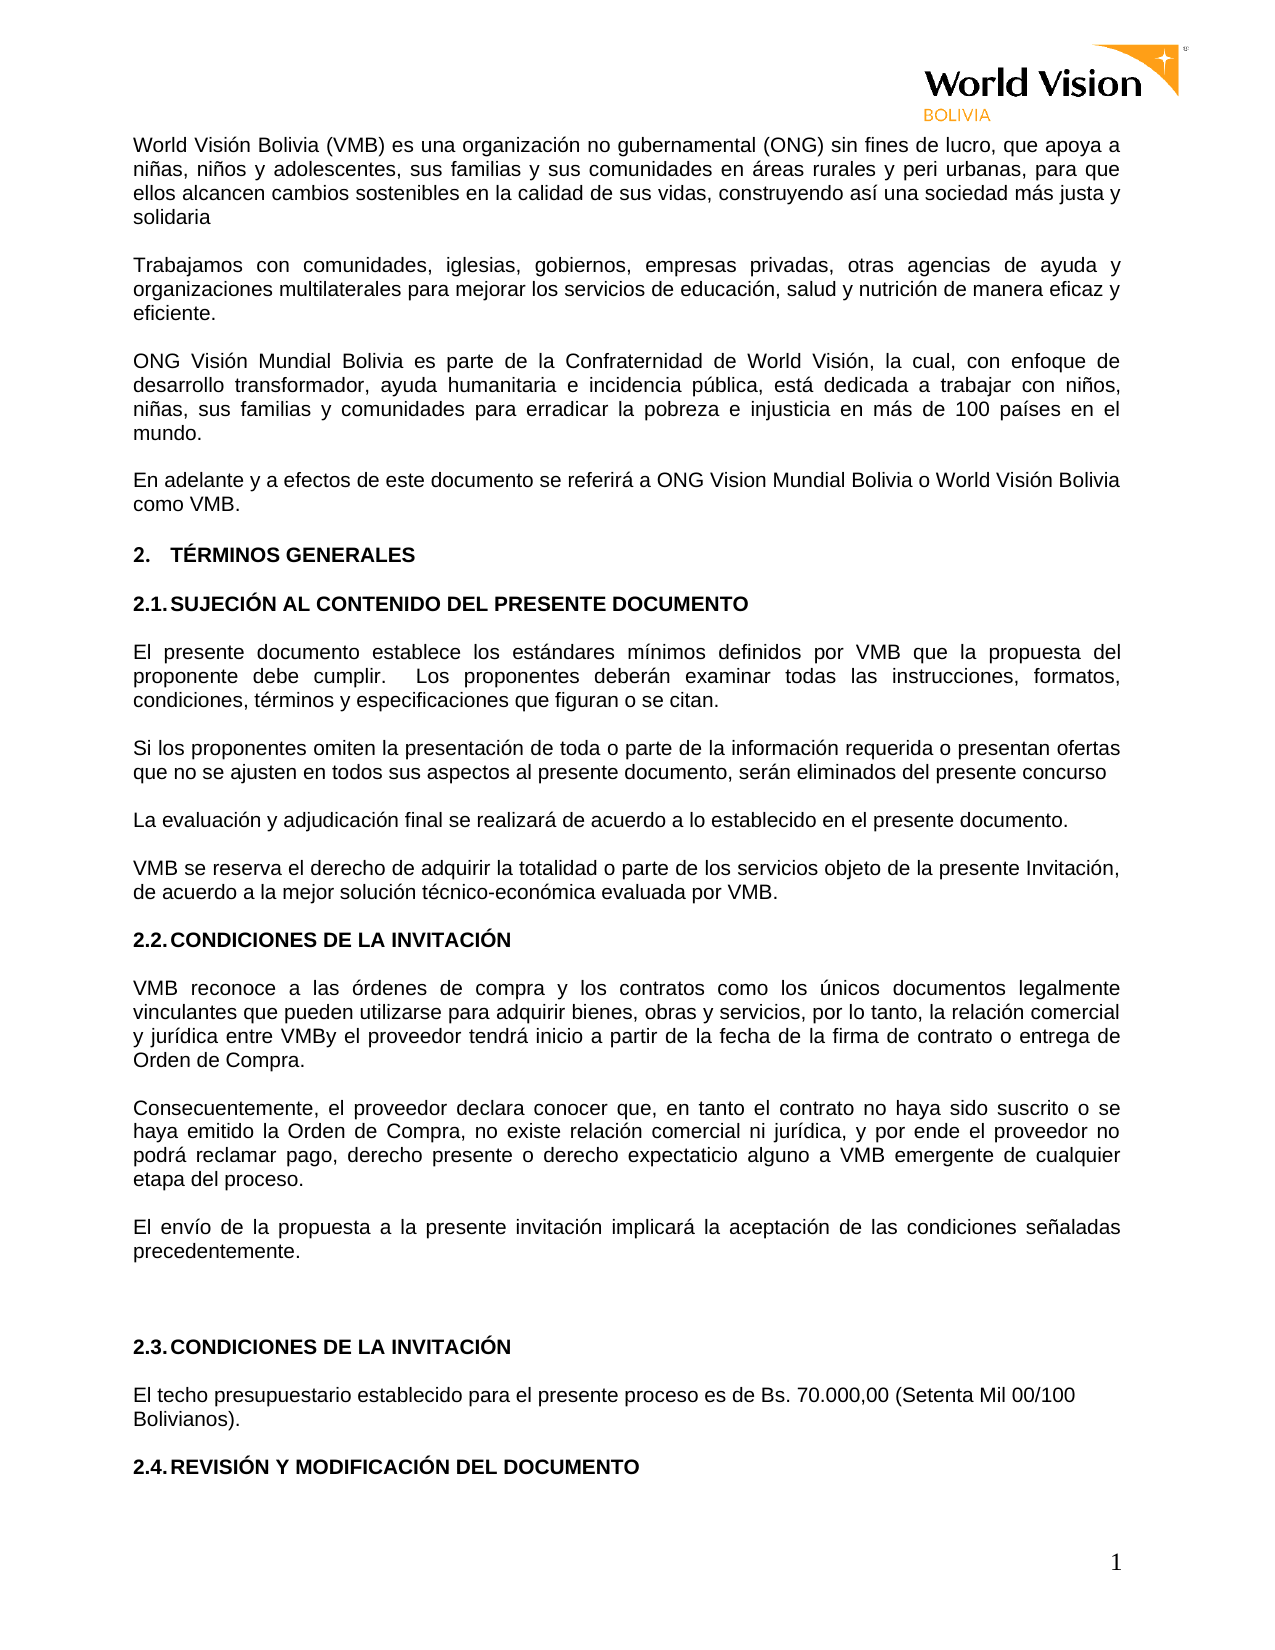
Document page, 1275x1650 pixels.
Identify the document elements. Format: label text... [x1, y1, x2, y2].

list CONDICIONES DE LA INVITACIÓN [133, 1335, 1122, 1359]
text ONG Visión Mundial Bolivia es parte de la Confraternidad de World Visión, la cual, con enfoque de desarrollo transformador, ayuda humanitaria e incidencia pública, está dedicada a trabajar con niños, niñas, sus familias y comunidades para erradicar la pobreza e injusticia en más de 100 países en el mundo. [133, 348, 1122, 444]
text VMB se reserva el derecho de adquirir la totalidad o parte de los servicios objeto de la presente Invitación, de acuerdo a la mejor solución técnico-económica evaluada por VMB. [133, 856, 1122, 904]
subtitle TÉRMINOS GENERALES [133, 540, 1122, 568]
text El envío de la propuesta a la presente invitación implicará la aceptación de las condiciones señaladas precedentemente. [133, 1215, 1122, 1263]
subtitle SUJECIÓN AL CONTENIDO DEL PRESENTE DOCUMENTO [133, 592, 1122, 616]
text Si los proponentes omiten la presentación de toda o parte de la información requerida o presentan ofertas que no se ajusten en todos sus aspectos al presente documento, serán eliminados del presente concurso [133, 736, 1122, 784]
text La evaluación y adjudicación final se realizará de acuerdo a lo establecido en el presente documento. [133, 808, 1122, 832]
list CONDICIONES DE LA INVITACIÓN [133, 928, 1122, 952]
list REVISIÓN Y MODIFICACIÓN DEL DOCUMENTO [133, 1455, 1122, 1479]
text VMB reconoce a las órdenes de compra y los contratos como los únicos documentos legalmente vinculantes que pueden utilizarse para adquirir bienes, obras y servicios, por lo tanto, la relación comercial y jurídica entre VMBy el proveedor tendrá inicio a partir de la fecha de la firma de contrato o entrega de Orden de Compra. [133, 976, 1122, 1071]
text Trabajamos con comunidades, iglesias, gobiernos, empresas privadas, otras agencias de ayuda y organizaciones multilaterales para mejorar los servicios de educación, salud y nutrición de manera eficaz y eficiente. [133, 253, 1122, 324]
text En adelante y a efectos de este documento se referirá a ONG Vision Mundial Bolivia o World Visión Bolivia como VMB. [133, 468, 1122, 516]
text El presente documento establece los estándares mínimos definidos por VMB que la propuesta del proponente debe cumplir. Los proponentes deberán examinar todas las instrucciones, formatos, condiciones, términos y especificaciones que figuran o se citan. [133, 640, 1122, 712]
text Consecuentemente, el proveedor declara conocer que, en tanto el contrato no haya sido suscrito o se haya emitido la Orden de Compra, no existe relación comercial ni jurídica, y por ende el proveedor no podrá reclamar pago, derecho presente o derecho expectaticio alguno a VMB emergente de cualquier etapa del proceso. [133, 1095, 1122, 1191]
text El techo presupuestario establecido para el presente proceso es de Bs. 70.000,00 (Setenta Mil 00/100 Bolivianos). [133, 1383, 1122, 1431]
picture [902, 32, 1193, 133]
text World Visión Bolivia (VMB) es una organización no gubernamental (ONG) sin fines de lucro, que apoya a niñas, niños y adolescentes, sus familias y sus comunidades en áreas rurales y peri urbanas, para que ellos alcancen cambios sostenibles en la calidad de sus vidas, construyendo así una sociedad más justa y solidaria [133, 133, 1122, 229]
